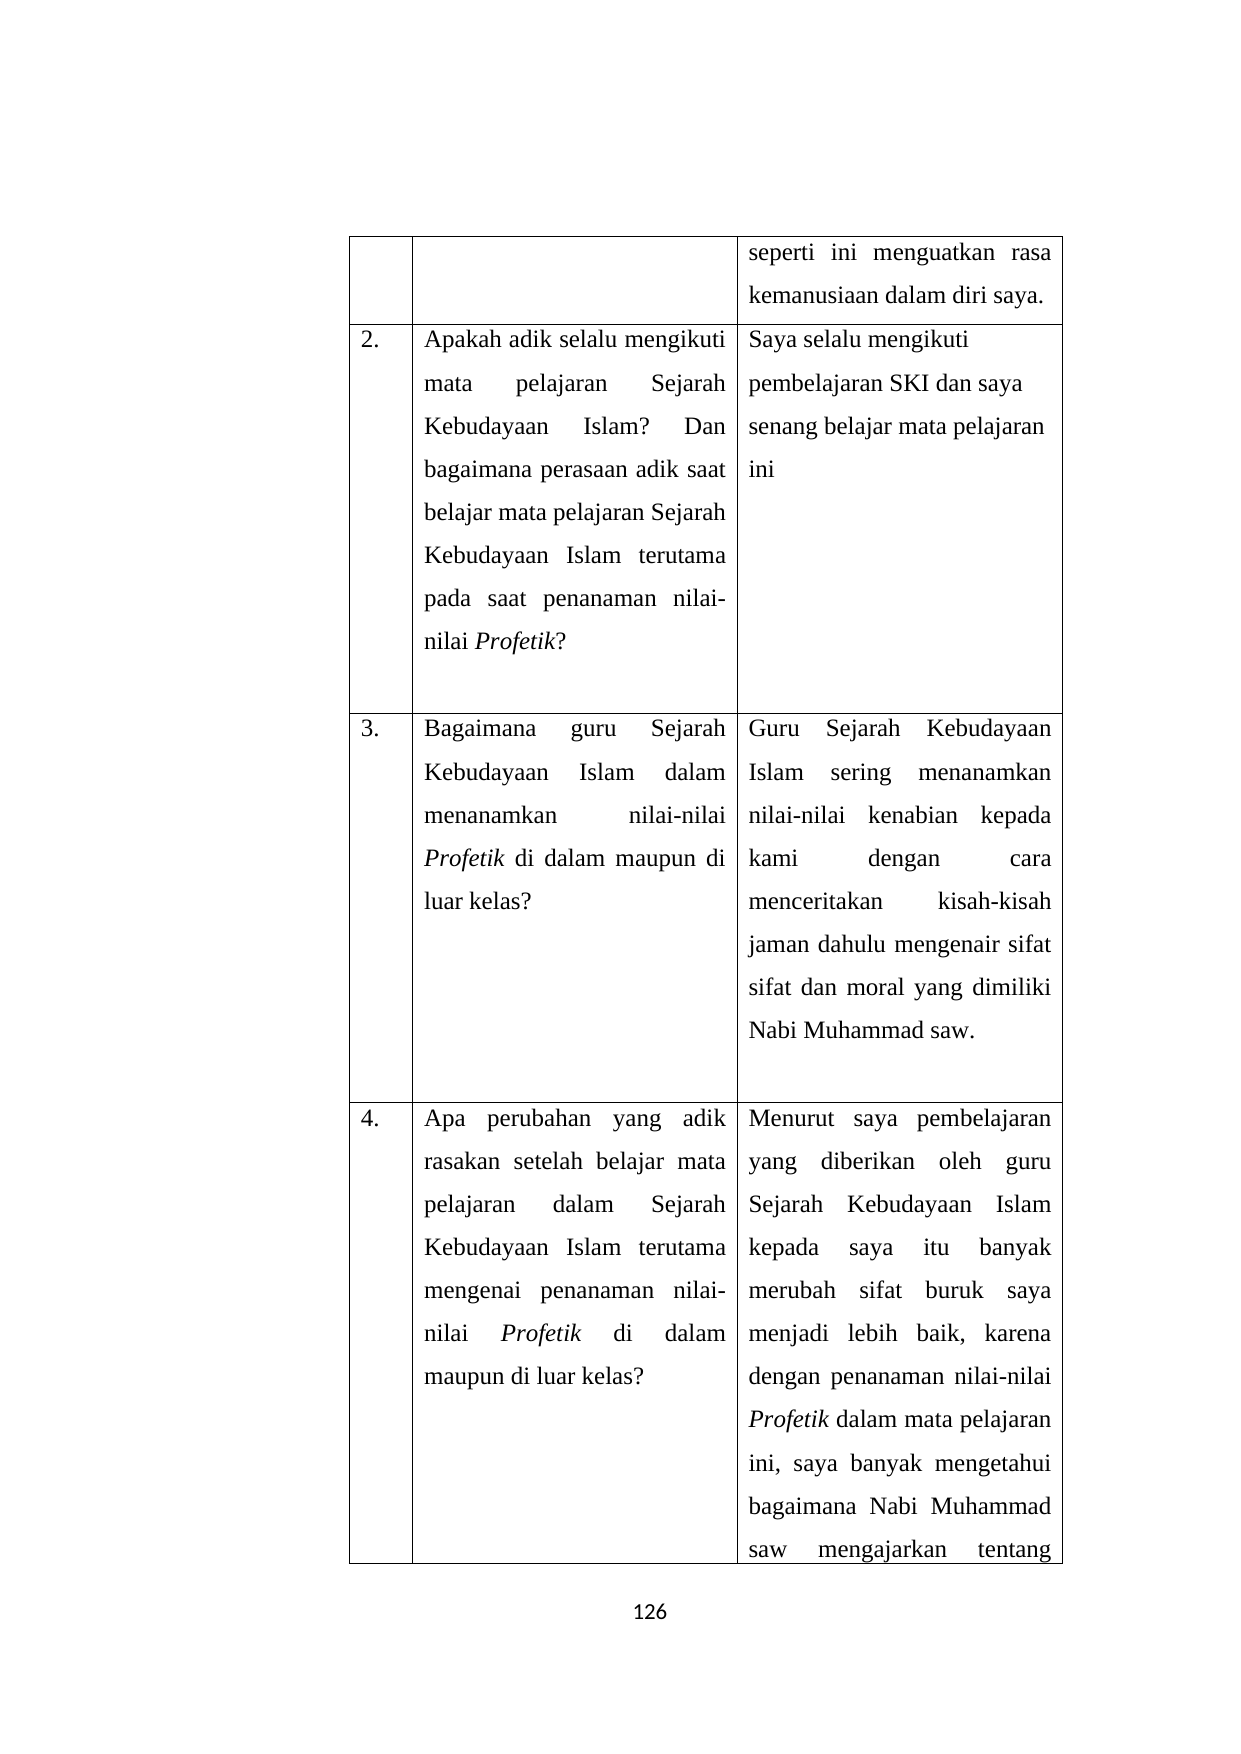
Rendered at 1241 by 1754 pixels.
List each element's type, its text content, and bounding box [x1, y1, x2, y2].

table_cell 3. [350, 714, 412, 1102]
table_cell Saya selalu mengikuti pembelajaran SKI dan saya senang belajar mata pelajaran ini [738, 325, 1062, 712]
table_cell Guru Sejarah Kebudayaan Islam sering menanamkan nilai-nilai kenabian kepada kami dengan cara menceritakan kisah-kisah jaman dahulu mengenair sifat sifat dan moral yang dimiliki Nabi Muhammad saw. [738, 714, 1062, 1102]
table_cell Apakah adik selalu mengikuti mata pelajaran Sejarah Kebudayaan Islam? Dan bagaimana perasaan adik saat belajar mata pelajaran Sejarah Kebudayaan Islam terutama pada saat penanaman nilai-nilai Profetik? [413, 325, 737, 712]
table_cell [413, 1103, 737, 1563]
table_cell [738, 237, 1062, 323]
table_cell 2. [350, 325, 412, 712]
table_cell Bagaimana guru Sejarah Kebudayaan Islam dalam menanamkan nilai-nilai Profetik di dalam maupun di luar kelas? [413, 714, 737, 1102]
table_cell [738, 1103, 1062, 1563]
table_cell 1. [350, 237, 412, 323]
table_cell 4. [350, 1103, 412, 1563]
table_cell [413, 237, 737, 323]
